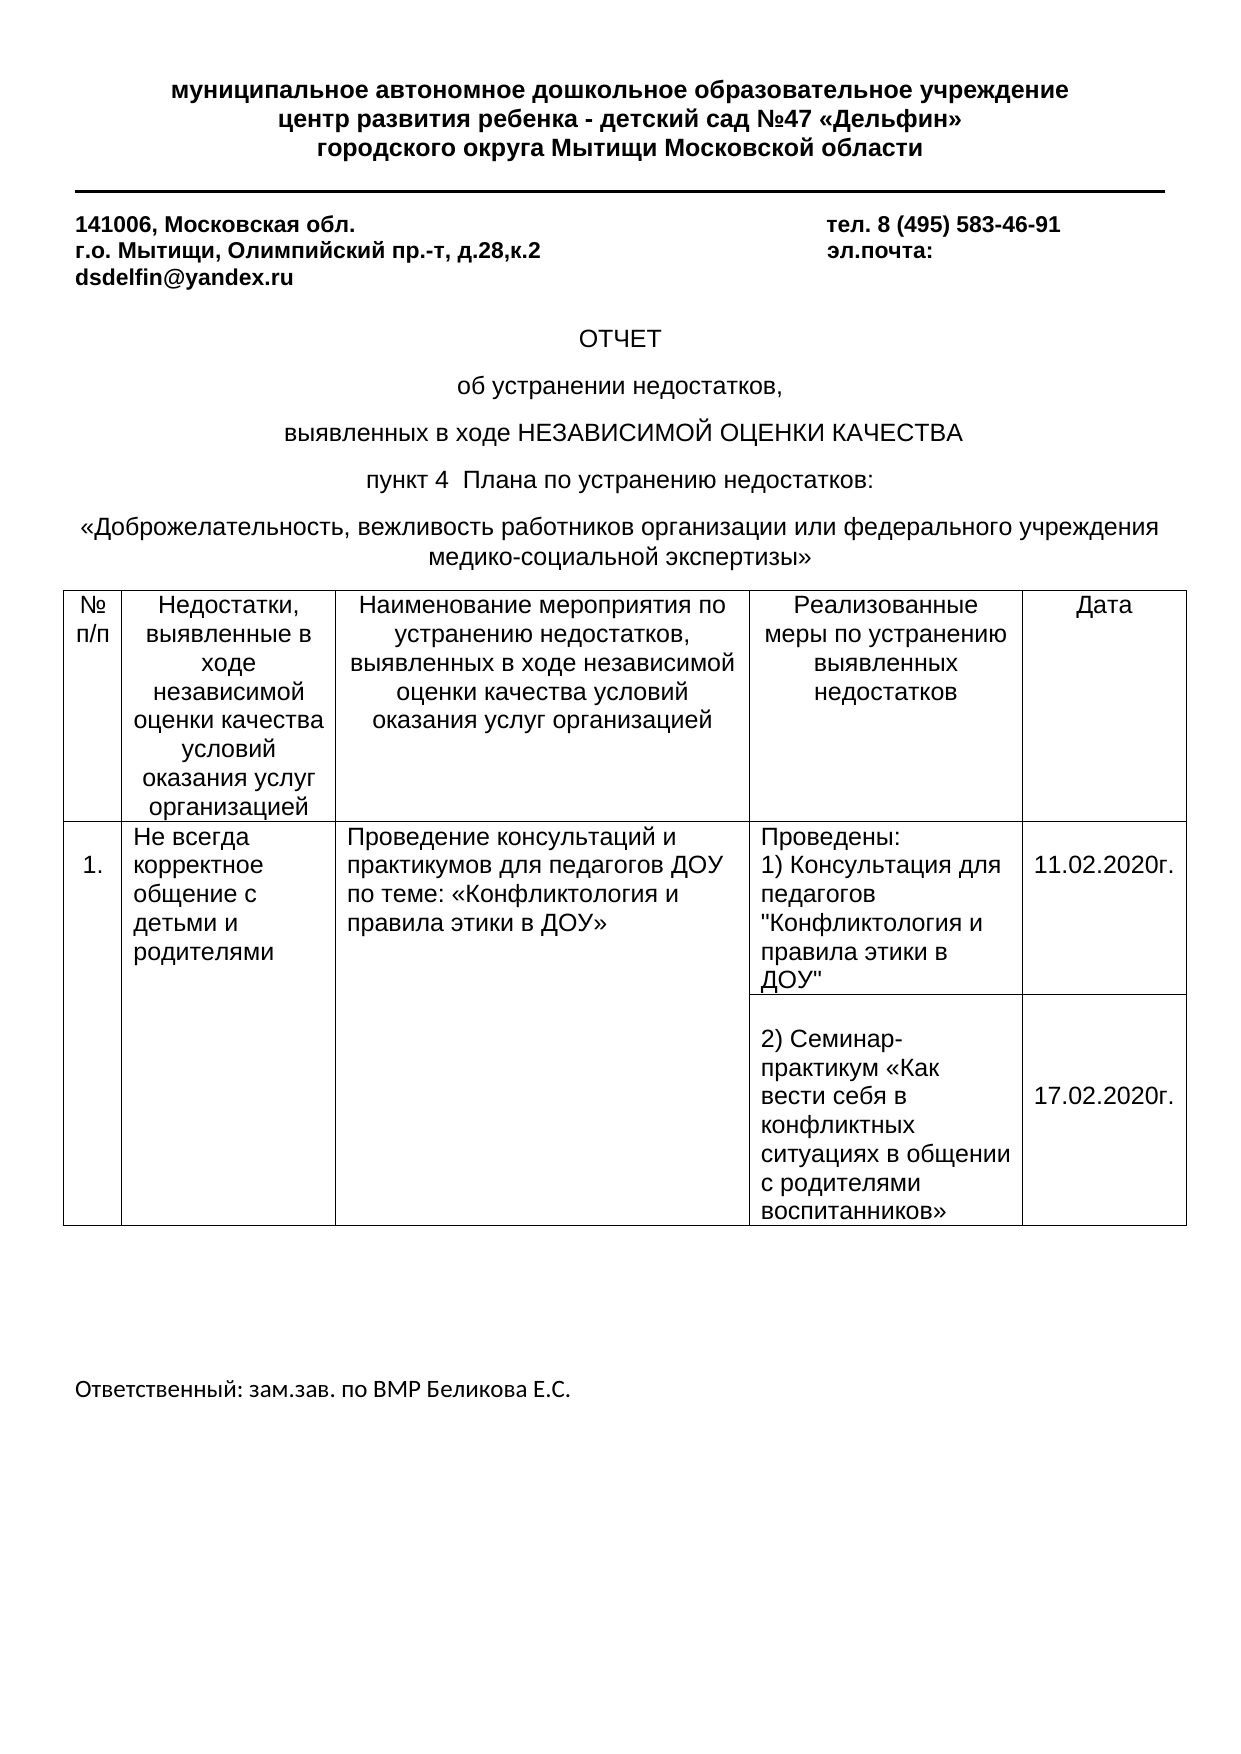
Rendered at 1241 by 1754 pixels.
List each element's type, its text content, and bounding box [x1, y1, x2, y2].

table_cell Не всегда корректное общение с детьми и родителями [122, 822, 335, 1225]
table_cell 11.02.2020г. [1023, 822, 1186, 994]
table_cell 1. [64, 822, 121, 1225]
text муниципальное автономное дошкольное образовательное учреждение [75, 75, 1165, 104]
text ОТЧЕТ [75, 324, 1165, 352]
table_cell Проведены: 1) Консультация для педагогов "Конфликтология и правила этики в ДОУ" [750, 822, 1022, 994]
text г.о. Мытищи, Олимпийский пр.-т, д.28,к.2 эл.почта: dsdelfin@yandex.ru [75, 237, 1165, 290]
text пункт 4 Плана по устранению недостатков: [75, 465, 1165, 494]
table_header Дата [1023, 591, 1186, 821]
table_header Наименование мероприятия по устранению недостатков, выявленных в ходе независимой оценки качества условий оказания услуг организацией [336, 591, 749, 821]
table_cell 2) Семинар-практикум «Как вести себя в конфликтных ситуациях в общении с родителями воспитанников» [750, 995, 1022, 1225]
text Ответственный: зам.зав. по ВМР Беликова Е.С. [75, 1373, 1165, 1403]
table_cell Проведение консультаций и практикумов для педагогов ДОУ по теме: «Конфликтология и правила этики в ДОУ» [336, 822, 749, 1225]
text выявленных в ходе НЕЗАВИСИМОЙ ОЦЕНКИ КАЧЕСТВА [75, 418, 1165, 447]
text об устранении недостатков, [75, 371, 1165, 399]
text «Доброжелательность, вежливость работников организации или федерального учреждения медико-социальной экспертизы» [75, 512, 1165, 571]
table_header Реализованные меры по устранению выявленных недостатков [750, 591, 1022, 821]
text центр развития ребенка - детский сад №47 «Дельфин» [75, 104, 1165, 132]
text 141006, Московская обл. тел. 8 (495) 583-46-91 [75, 211, 1165, 237]
table_cell 17.02.2020г. [1023, 995, 1186, 1225]
table_header Недостатки, выявленные в ходе независимой оценки качества условий оказания услуг организацией [122, 591, 335, 821]
text городского округа Мытищи Московской области [75, 132, 1165, 161]
table_header № п/п [64, 591, 121, 821]
